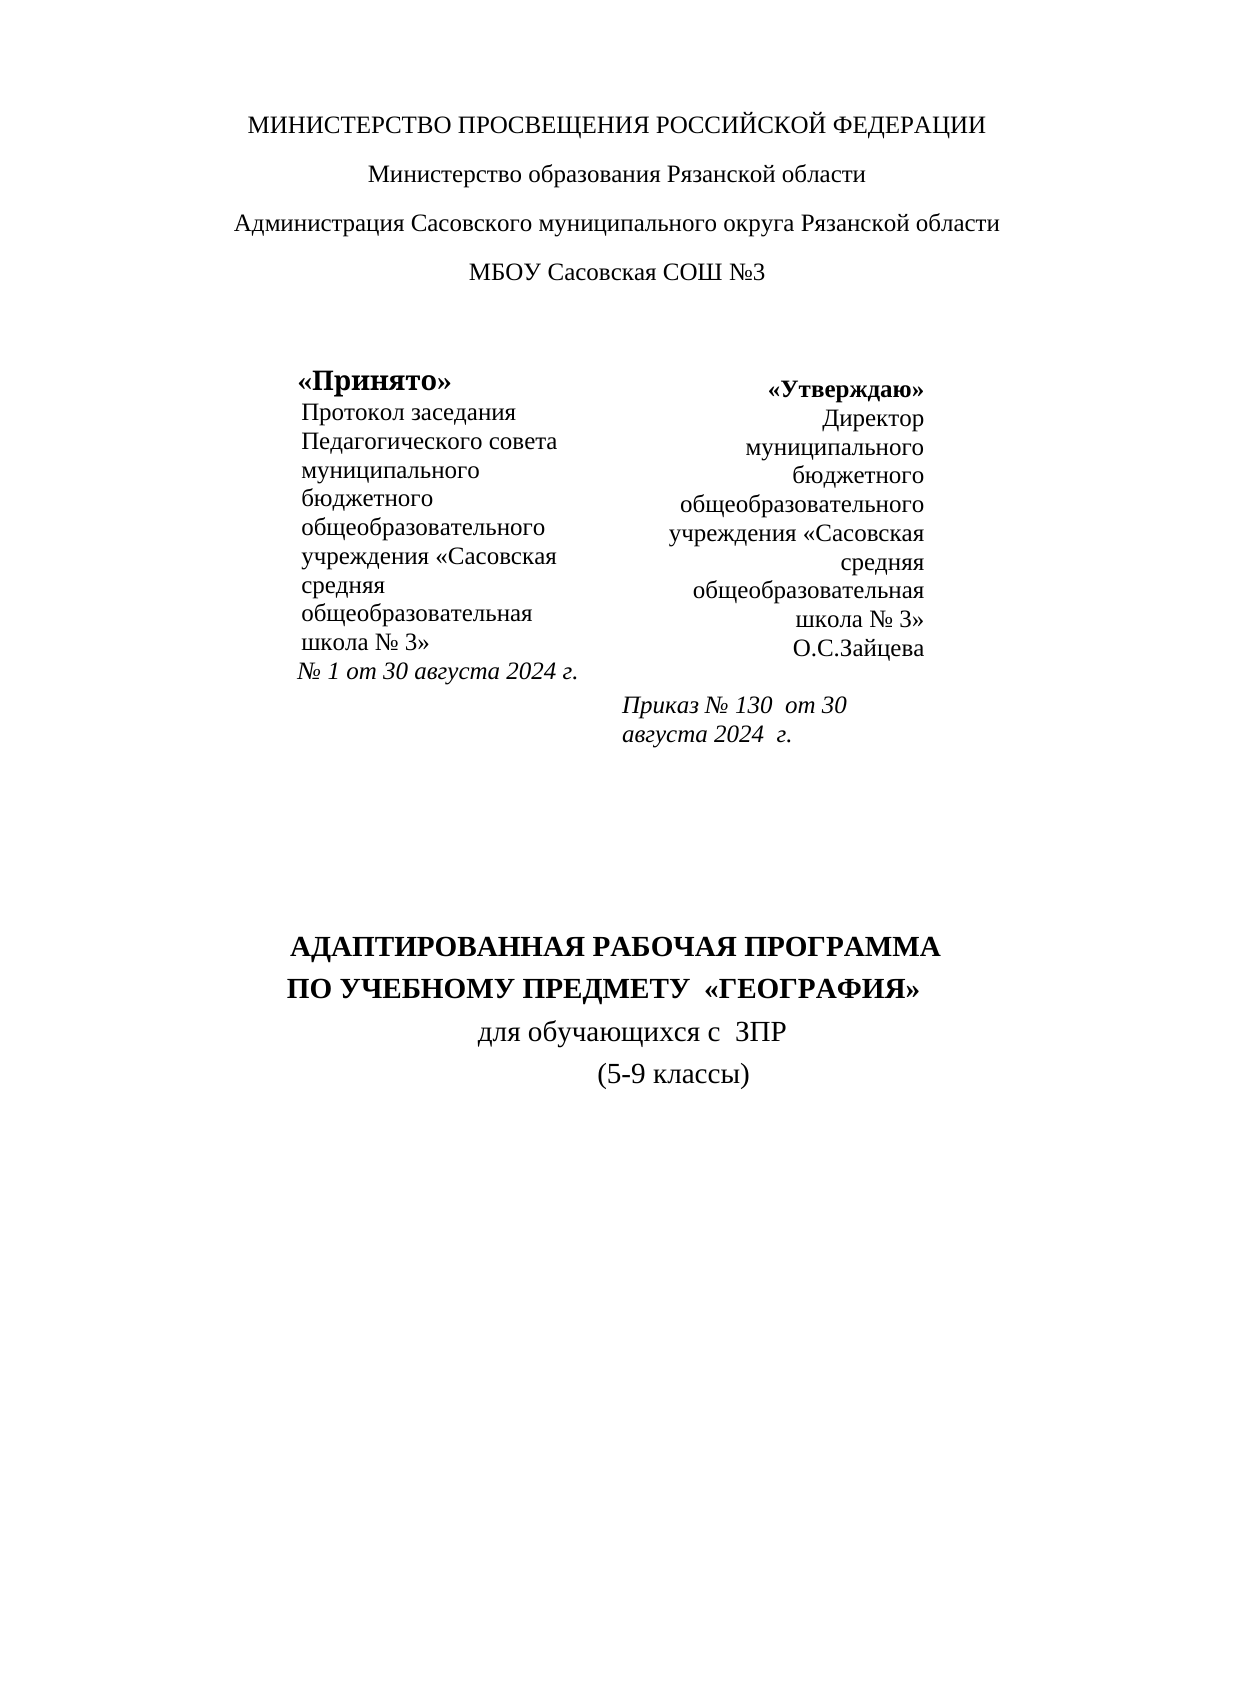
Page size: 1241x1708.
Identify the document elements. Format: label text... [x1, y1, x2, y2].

text ПО УЧЕБНОМУ ПРЕДМЕТУ «ГЕОГРАФИЯ» [141, 972, 1066, 1005]
text МИНИСТЕРСТВО ПРОСВЕЩЕНИЯ РОССИЙСКОЙ ФЕДЕРАЦИИ [71, 110, 1163, 139]
text Министерство образования Рязанской области [71, 159, 1163, 188]
text для обучающихся с ЗПР [262, 1014, 907, 1048]
text Администрация Сасовского муниципального округа Рязанской области [71, 208, 1163, 237]
text (5-9 классы) [240, 1057, 1163, 1090]
subtitle АДАПТИРОВАННАЯ РАБОЧАЯ ПРОГРАММА [141, 929, 1090, 962]
table_header «Утверждаю» Директор муниципального бюджетного общеобразовательного учреждения «Сасовская средняя общеобразовательная школа № 3» О.С.Зайцева Приказ № 130 от 30 августа 2024 г. [611, 345, 935, 777]
table_header «Принято» Протокол заседания Педагогического совета муниципального бюджетного общеобразовательного учреждения «Сасовская средняя общеобразовательная школа № 3» № 1 от 30 августа 2024 г. [286, 345, 611, 777]
text МБОУ Сасовская СОШ №3 [71, 257, 1163, 286]
